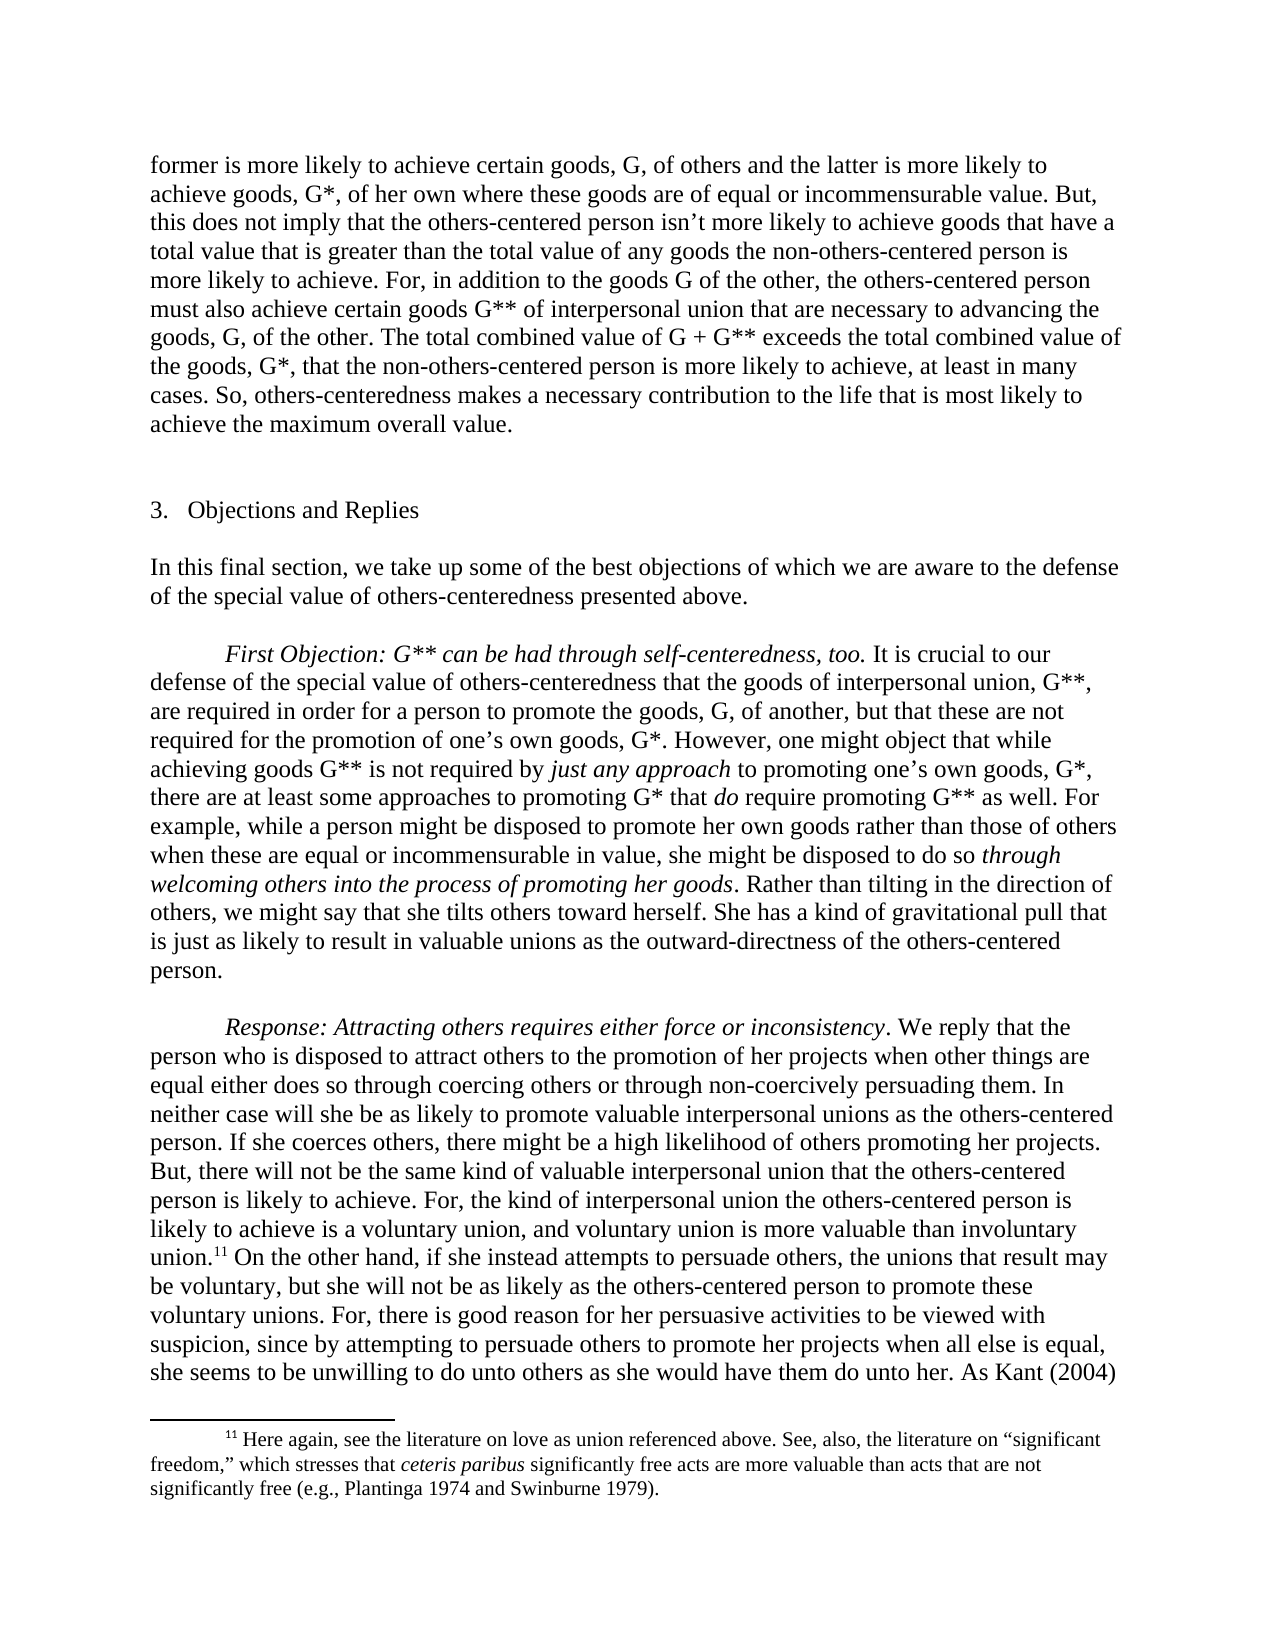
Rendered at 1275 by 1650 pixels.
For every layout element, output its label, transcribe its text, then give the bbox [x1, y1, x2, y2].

text First Objection: G** can be had through self-centeredness, too. It is crucial to our defense of the special value of others-centeredness that the goods of interpersonal union, G**, are required in order for a person to promote the goods, G, of another, but that these are not required for the promotion of one’s own goods, G*. However, one might object that while achieving goods G** is not required by just any approach to promoting one’s own goods, G*, there are at least some approaches to promoting G* that do require promoting G** as well. For example, while a person might be disposed to promote her own goods rather than those of others when these are equal or incommensurable in value, she might be disposed to do so through welcoming others into the process of promoting her goods. Rather than tilting in the direction of others, we might say that she tilts others toward herself. She has a kind of gravitational pull that is just as likely to result in valuable unions as the outward-directness of the others-centered person. [150, 639, 1125, 984]
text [150, 150, 1125, 437]
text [150, 1012, 1125, 1386]
list Objections and Replies [150, 495, 1125, 524]
text In this final section, we take up some of the best objections of which we are aware to the defense of the special value of others-centeredness presented above. [150, 552, 1125, 610]
